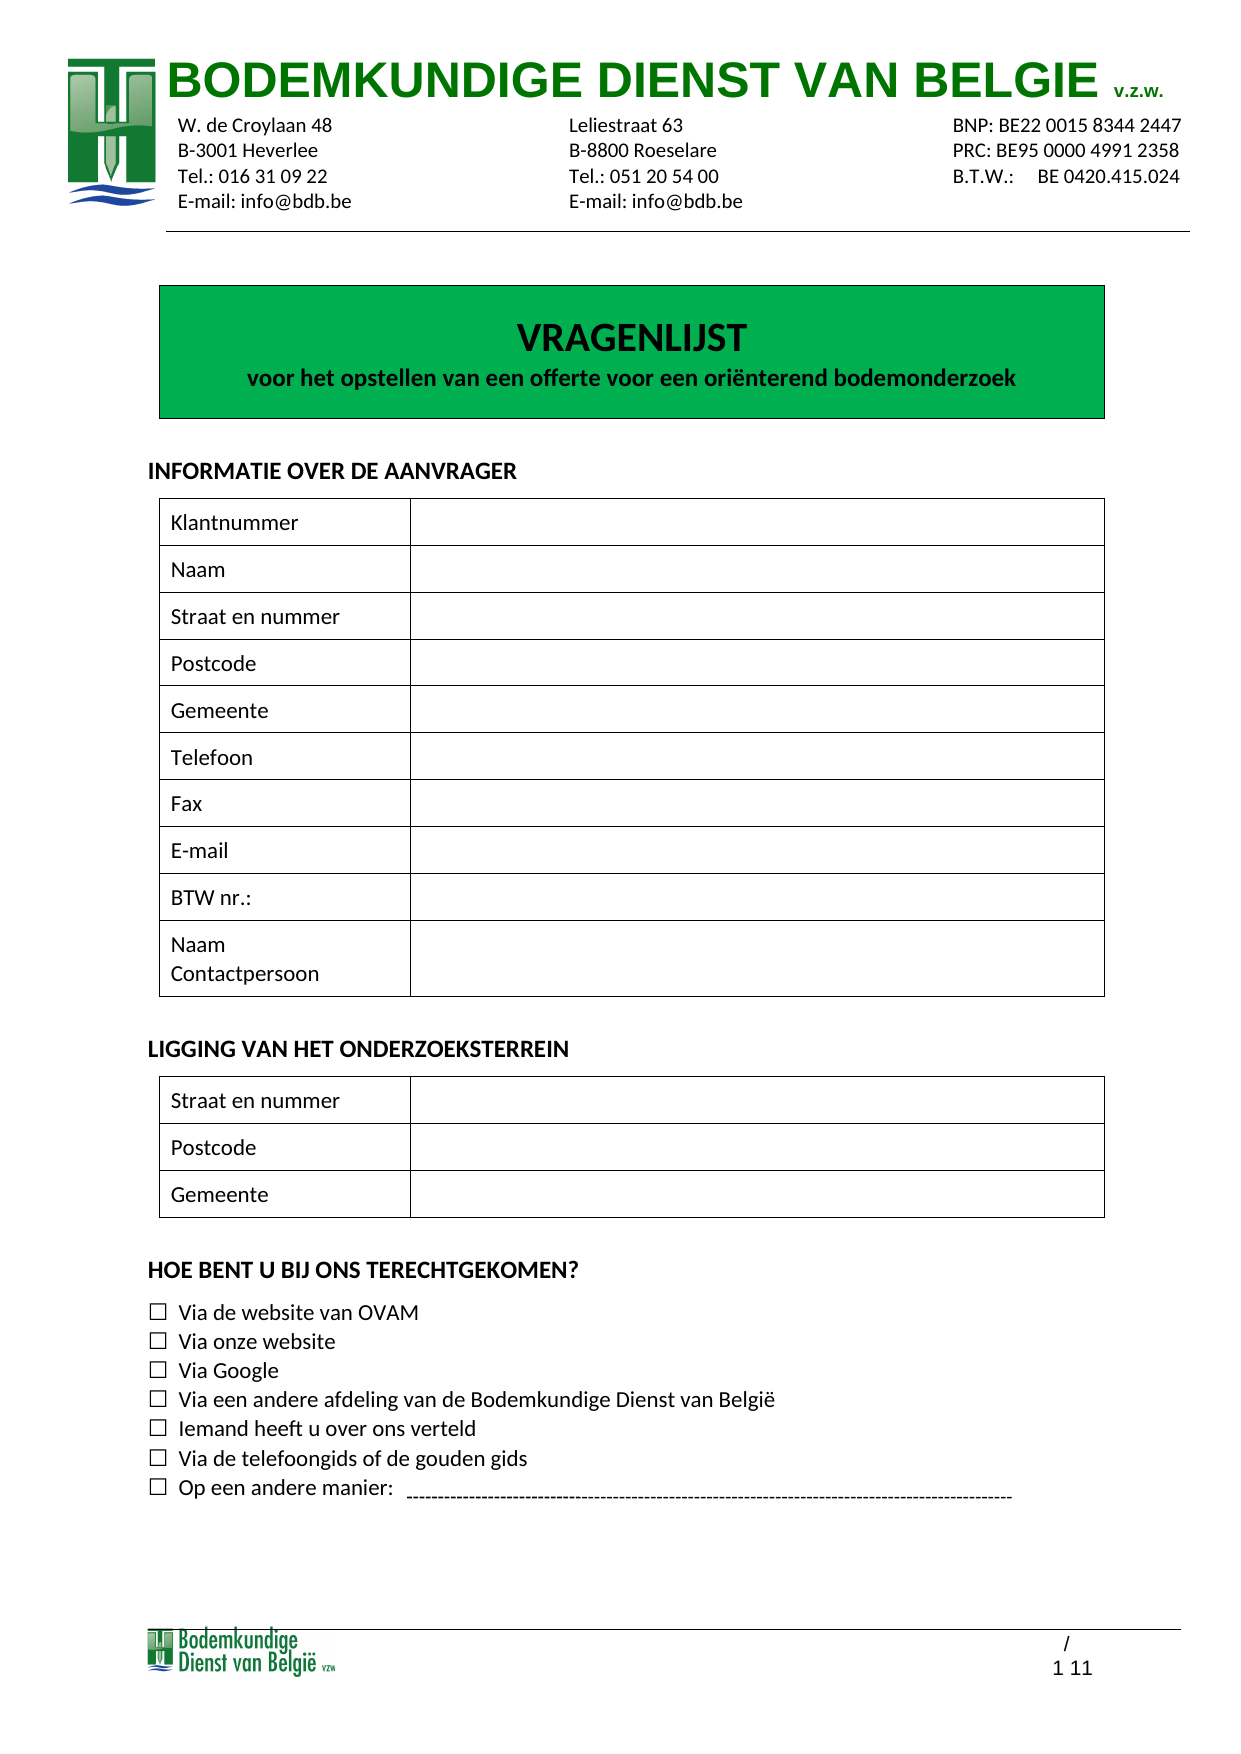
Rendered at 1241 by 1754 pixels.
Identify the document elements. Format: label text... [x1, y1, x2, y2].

table_cell Postcode [160, 640, 410, 685]
picture [147, 1625, 336, 1629]
picture [147, 1630, 336, 1677]
subtitle Ligging van het onderzoeksterrein [148, 1034, 1122, 1063]
table_cell [411, 546, 1104, 592]
table_cell Gemeente [160, 1171, 410, 1217]
text Via onze website [148, 1326, 1122, 1355]
text Via de website van OVAM [148, 1297, 1122, 1326]
text Via Google [148, 1355, 1122, 1384]
table_cell Fax [160, 780, 410, 826]
table_cell BTW nr.: [160, 874, 410, 920]
subtitle Informatie over de Aanvrager [148, 456, 1122, 485]
table_cell [411, 780, 1104, 826]
text Iemand heeft u over ons verteld [148, 1413, 1122, 1443]
table_header Straat en nummer [160, 1077, 410, 1123]
table_cell [411, 733, 1104, 779]
table_header VRAGENLIJST voor het opstellen van een offerte voor een oriënterend bodemonderzoek [160, 286, 1104, 418]
table_header [411, 499, 1104, 545]
table_cell Postcode [160, 1124, 410, 1170]
table_cell [411, 593, 1104, 638]
table_cell Naam Contactpersoon [160, 921, 410, 996]
table_header Klantnummer [160, 499, 410, 545]
table_cell [411, 686, 1104, 732]
table_header [411, 1077, 1104, 1123]
table_cell Naam [160, 546, 410, 592]
table_cell E-mail [160, 827, 410, 873]
text Via een andere afdeling van de Bodemkundige Dienst van België [148, 1384, 1122, 1413]
table_cell [411, 827, 1104, 873]
picture [67, 47, 157, 211]
text Via de telefoongids of de gouden gids [148, 1443, 1122, 1472]
table_cell [411, 921, 1104, 996]
table_cell Straat en nummer [160, 593, 410, 638]
table_cell [411, 874, 1104, 920]
table_cell [411, 1171, 1104, 1217]
table_cell [411, 1124, 1104, 1170]
table_cell [411, 640, 1104, 685]
table_cell Gemeente [160, 686, 410, 732]
table_cell Telefoon [160, 733, 410, 779]
subtitle Hoe bent u bij ons terechtgekomen? [148, 1255, 1122, 1284]
text Op een andere manier: [148, 1472, 1181, 1501]
